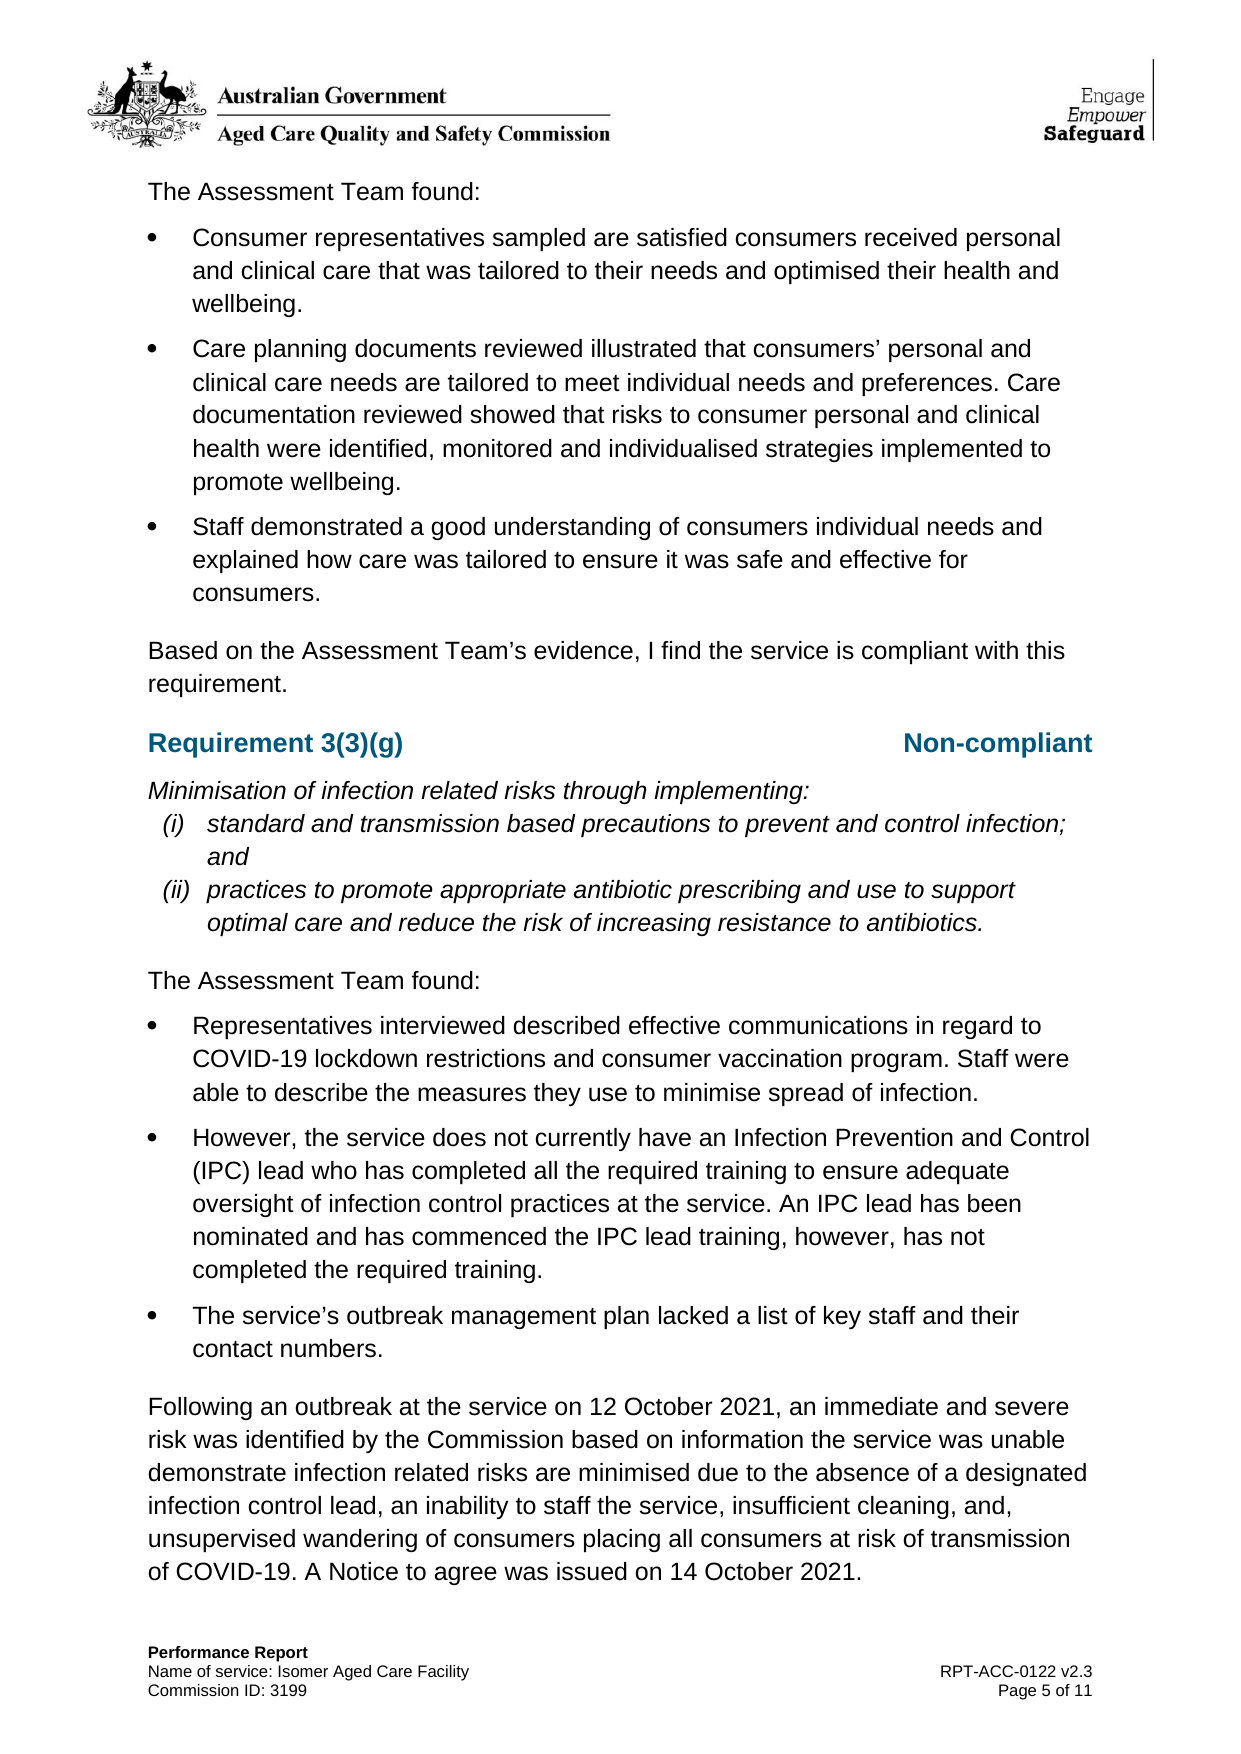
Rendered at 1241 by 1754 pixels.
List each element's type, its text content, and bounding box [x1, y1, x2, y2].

text Based on the Assessment Team’s evidence, I find the service is compliant with this requirement. [148, 636, 1092, 698]
list practices to promote appropriate antibiotic prescribing and use to support optimal care and reduce the risk of increasing resistance to antibiotics. [162, 875, 1092, 937]
list Care planning documents reviewed illustrated that consumers’ personal and clinical care needs are tailored to meet individual needs and preferences. Care documentation reviewed showed that risks to consumer personal and clinical health were identified, monitored and individualised strategies implemented to promote wellbeing. [148, 334, 1092, 495]
subtitle Requirement 3(3)(g) Non-compliant [148, 727, 1092, 758]
list Consumer representatives sampled are satisfied consumers received personal and clinical care that was tailored to their needs and optimised their health and wellbeing. [148, 223, 1092, 318]
list standard and transmission based precautions to prevent and control infection; and [162, 809, 1092, 871]
text Minimisation of infection related risks through implementing: [148, 776, 1092, 804]
list However, the service does not currently have an Infection Prevention and Control (IPC) lead who has completed all the required training to ensure adequate oversight of infection control practices at the service. An IPC lead has been nominated and has commenced the IPC lead training, however, has not completed the required training. [148, 1123, 1092, 1284]
picture [1, 0, 1241, 169]
text Following an outbreak at the service on 12 October 2021, an immediate and severe risk was identified by the Commission based on information the service was unable demonstrate infection related risks are minimised due to the absence of a designated infection control lead, an inability to staff the service, insufficient cleaning, and, unsupervised wandering of consumers placing all consumers at risk of transmission of COVID-19. A Notice to agree was issued on 14 October 2021. [148, 1392, 1092, 1586]
list Staff demonstrated a good understanding of consumers individual needs and explained how care was tailored to ensure it was safe and effective for consumers. [148, 512, 1092, 607]
list The service’s outbreak management plan lacked a list of key staff and their contact numbers. [148, 1301, 1092, 1363]
text The Assessment Team found: [148, 966, 1092, 994]
list Representatives interviewed described effective communications in regard to COVID-19 lockdown restrictions and consumer vaccination program. Staff were able to describe the measures they use to minimise spread of infection. [148, 1011, 1092, 1106]
text The Assessment Team found: [148, 177, 1092, 206]
